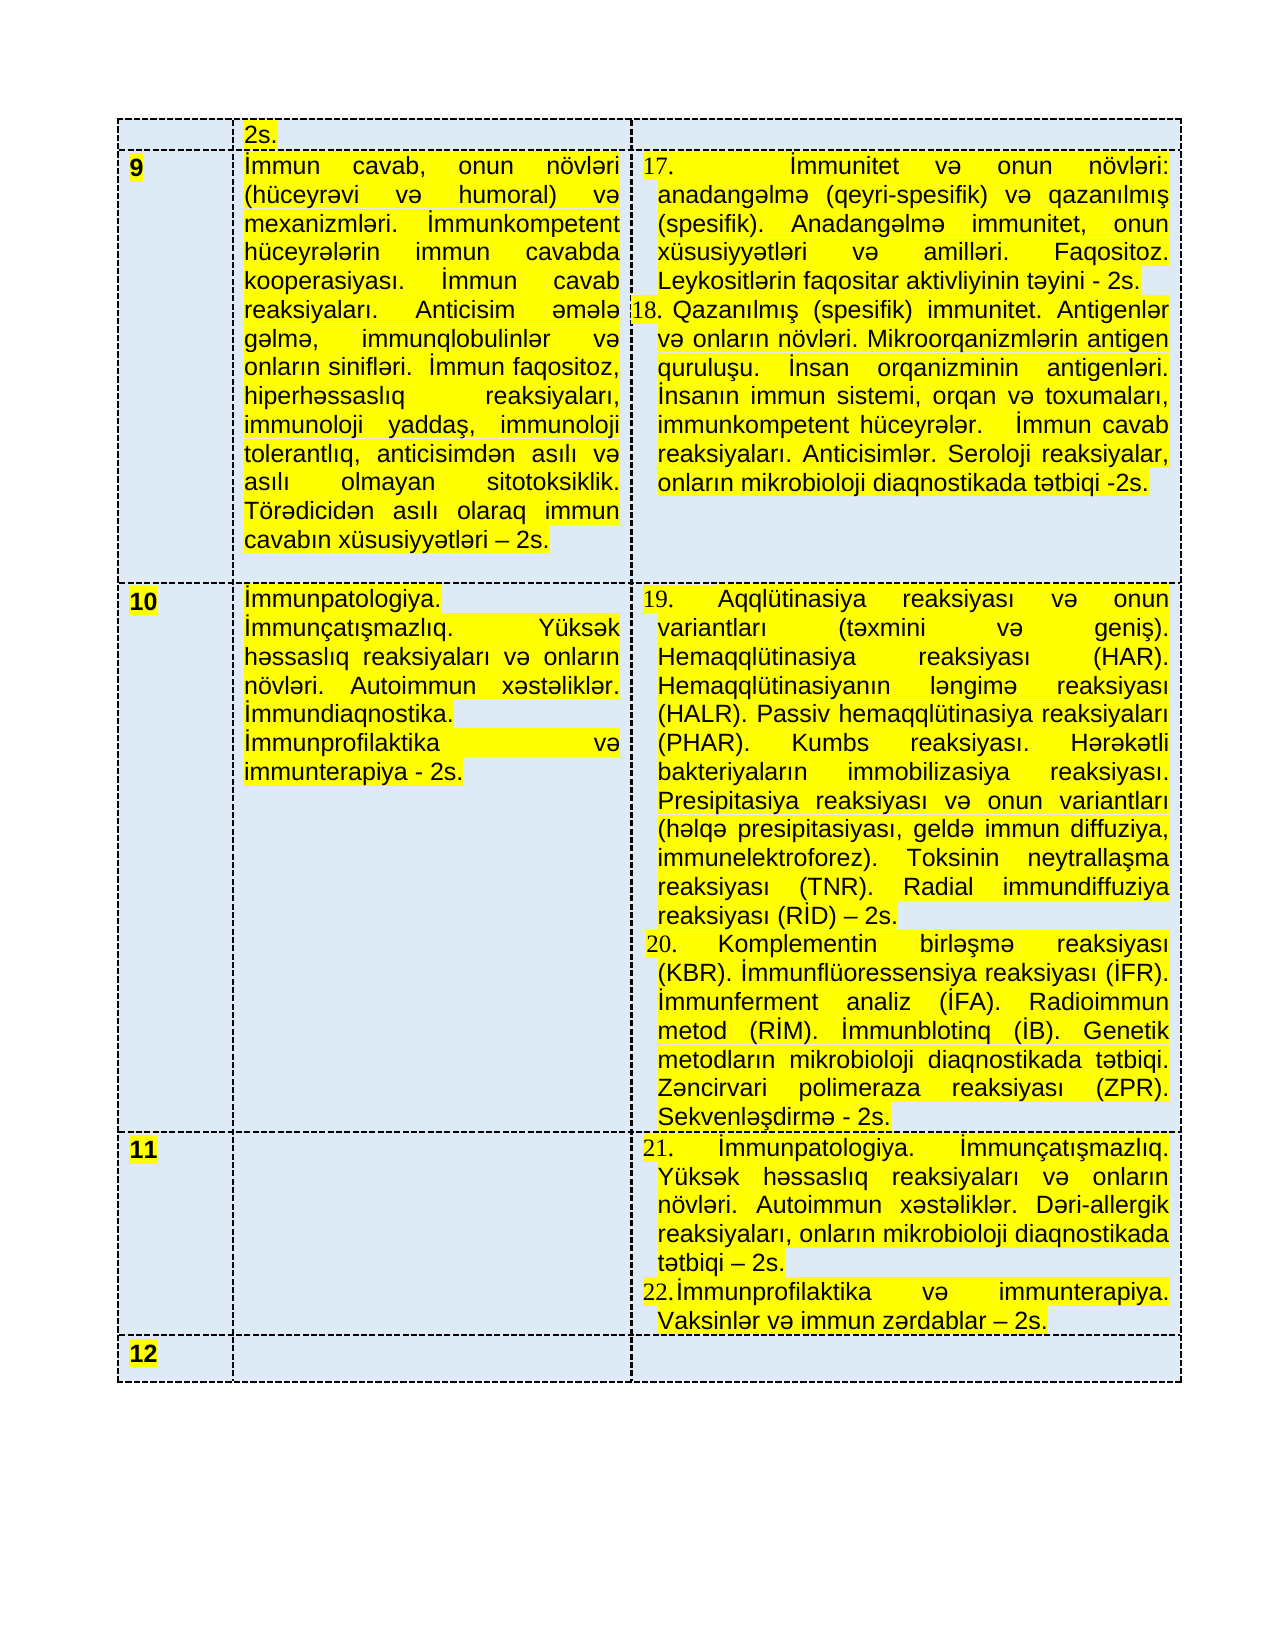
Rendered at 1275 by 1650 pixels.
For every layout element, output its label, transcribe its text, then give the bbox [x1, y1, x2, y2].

table_cell Aqqlütinasiya reaksiyası və onun variantları (təxmini və geniş). Hemaqqlütinasiya reaksiyası (HAR). Hemaqqlütinasiyanın ləngimə reaksiyası (HALR). Passiv hemaqqlütinasiya reaksiyaları (PHAR). Kumbs reaksiyası. Hərəkətli bakteriyaların immobilizasiya reaksiyası. Presipitasiya reaksiyası və onun variantları (həlqə presipitasiyası, geldə immun diffuziya, immunelektroforez). Toksinin neytrallaşma reaksiyası (TNR). Radial immundiffuziya reaksiyası (RİD) – 2s. Komplementin birləşmə reaksiyası (KBR). İmmunflüoressensiya reaksiyası (İFR). İmmunferment analiz (İFA). Radioimmun metod (RİM). İmmunblotinq (İB). Genetik metodların mikrobioloji diaqnostikada tətbiqi. Zəncirvari polimeraza reaksiyası (ZPR). Sekvenləşdirmə - 2s. [631, 582, 1181, 1131]
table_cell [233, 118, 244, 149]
table_cell [631, 1334, 1181, 1381]
table_cell İmmunpatologiya. İmmunçatışmazlıq. Yüksək həssaslıq reaksiyaları və onların növləri. Autoimmun xəstəliklər. İmmundiaqnostika. İmmunprofilaktika və immunterapiya - 2s. [233, 582, 631, 1131]
table_cell 10 [118, 582, 233, 1131]
table_cell 9 [118, 149, 233, 582]
table_cell 12 [118, 1334, 233, 1381]
table_cell İmmunpatologiya. İmmunçatışmazlıq. Yüksək həssaslıq reaksiyaları və onların növləri. Autoimmun xəstəliklər. Dəri-allergik reaksiyaları, onların mikrobioloji diaqnostikada tətbiqi – 2s. İmmunprofilaktika və immunterapiya. Vaksinlər və immun zərdablar – 2s. [785, 1131, 1181, 1334]
table_cell İmmunitet və onun növləri: anadangəlmə (qeyri-spesifik) və qazanılmış (spesifik). Anadangəlmə immunitet, onun xüsusiyyətləri və amilləri. Faqositoz. Leykositlərin faqositar aktivliyinin təyini - 2s. Qazanılmış (spesifik) immunitet. Antigenlər və onların növləri. Mikroorqanizmlərin antigen quruluşu. İnsan orqanizminin antigenləri. İnsanın immun sistemi, orqan və toxumaları, immunkompetent hüceyrələr. İmmun cavab reaksiyaları. Anticisimlər. Seroloji reaksiyalar, onların mikrobioloji diaqnostikada tətbiqi -2s. [631, 149, 1181, 582]
table_cell 11 [118, 1131, 233, 1334]
table_cell [233, 1334, 631, 1381]
table_cell [233, 1131, 631, 1334]
table_cell 8 [118, 118, 233, 149]
table_cell İmmun cavab, onun növləri (hüceyrəvi və humoral) və mexanizmləri. İmmunkompetent hüceyrələrin immun cavabda kooperasiyası. İmmun cavab reaksiyaları. Anticisim əmələ gəlmə, immunqlobulinlər və onların sinifləri. İmmun faqositoz, hiperhəssaslıq reaksiyaları, immunoloji yaddaş, immunoloji tolerantlıq, anticisimdən asılı və asılı olmayan sitotoksiklik. Törədicidən asılı olaraq immun cavabın xüsusiyyətləri – 2s. [233, 149, 631, 582]
